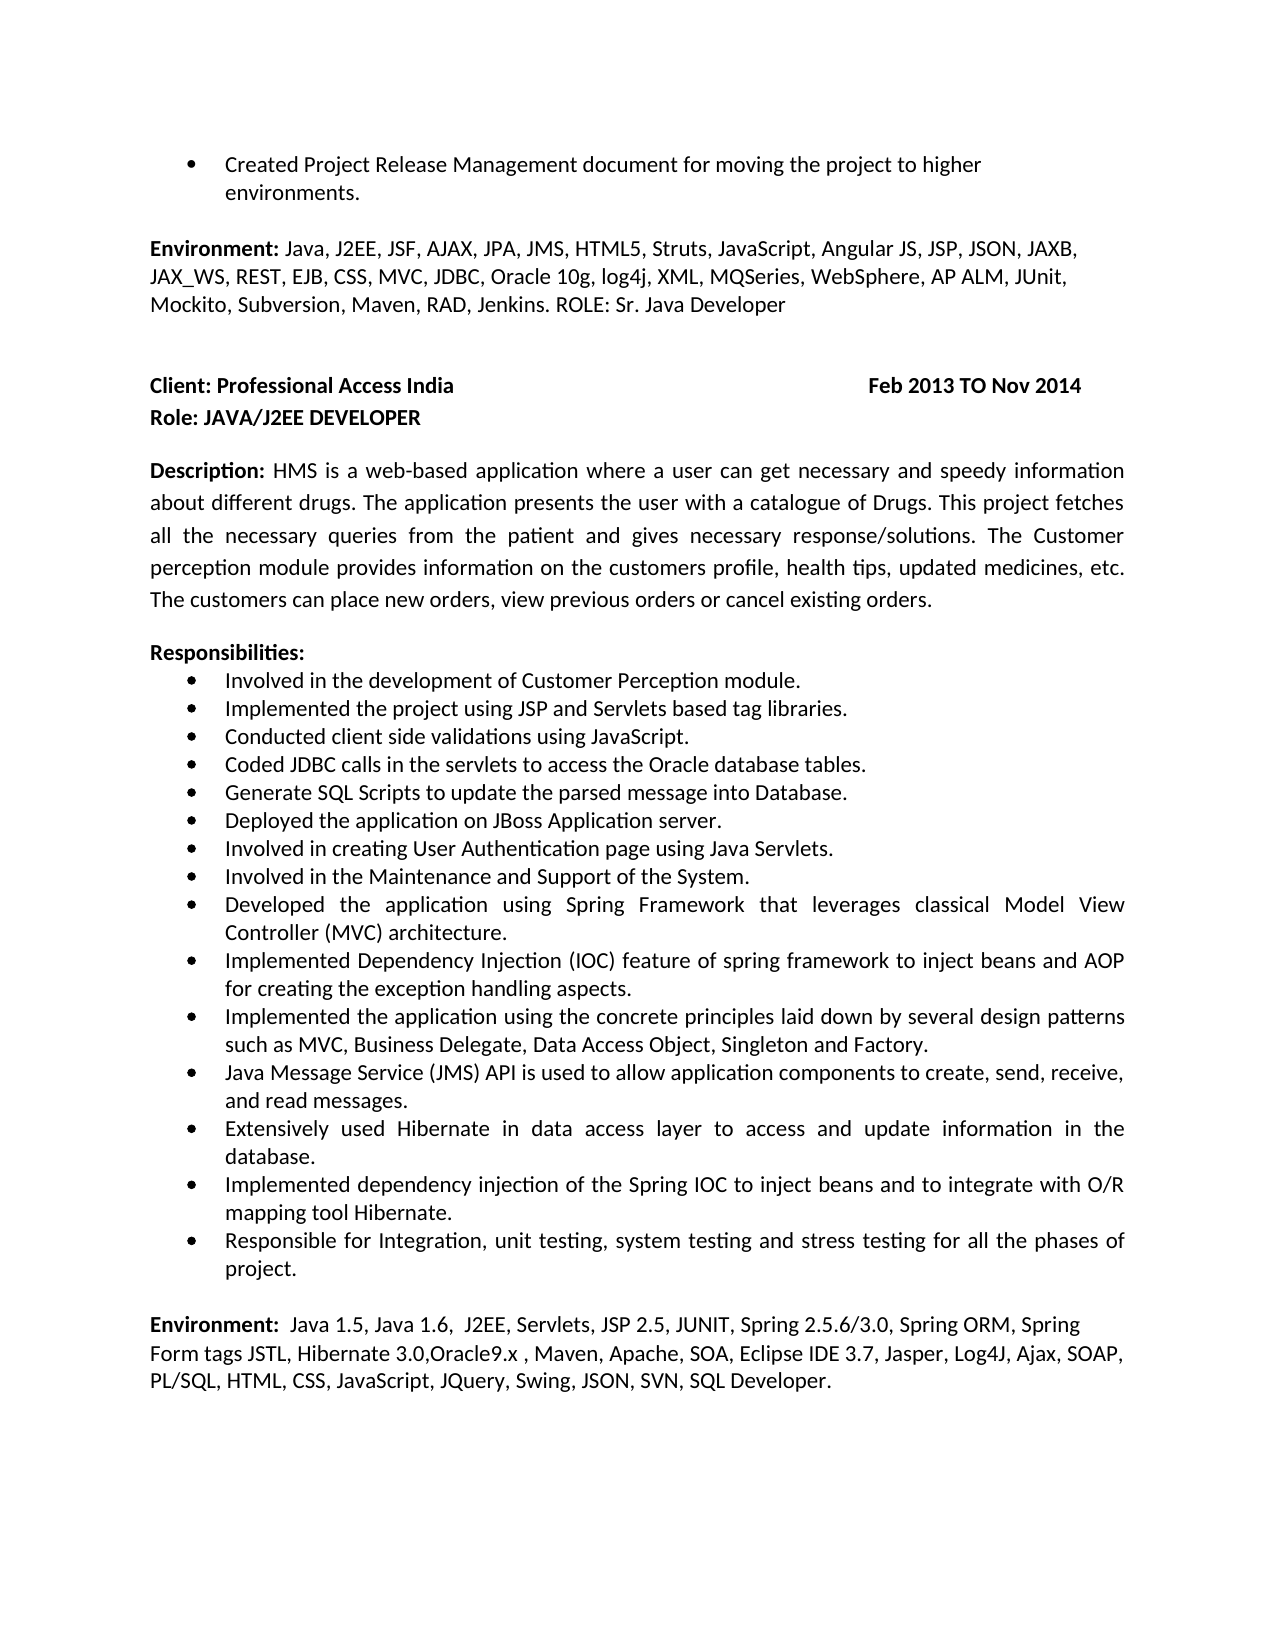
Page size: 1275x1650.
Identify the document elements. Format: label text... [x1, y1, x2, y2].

list Created Project Release Management document for moving the project to higher environments. [187, 150, 1125, 206]
list Generate SQL Scripts to update the parsed message into Database. [187, 778, 1125, 806]
text Description: HMS is a web-based application where a user can get necessary and speedy information about different drugs. The application presents the user with a catalogue of Drugs. This project fetches all the necessary queries from the patient and gives necessary response/solutions. The Customer perception module provides information on the customers profile, health tips, updated medicines, etc. The customers can place new orders, view previous orders or cancel existing orders. [150, 456, 1125, 613]
list Involved in the Maintenance and Support of the System. [187, 862, 1125, 890]
list Involved in the development of Customer Perception module. [187, 666, 1125, 694]
list Extensively used Hibernate in data access layer to access and update information in the database. [187, 1114, 1125, 1171]
list Conducted client side validations using JavaScript. [187, 722, 1125, 750]
text Responsibilities: [150, 638, 1125, 666]
list Responsible for Integration, unit testing, system testing and stress testing for all the phases of project. [187, 1227, 1125, 1283]
text Environment: Java, J2EE, JSF, AJAX, JPA, JMS, HTML5, Struts, JavaScript, Angular JS, JSP, JSON, JAXB, JAX_WS, REST, EJB, CSS, MVC, JDBC, Oracle 10g, log4j, XML, MQSeries, WebSphere, AP ALM, JUnit, Mockito, Subversion, Maven, RAD, Jenkins. ROLE: Sr. Java Developer [150, 234, 1125, 318]
list Involved in creating User Authentication page using Java Servlets. [187, 834, 1125, 862]
list Implemented Dependency Injection (IOC) feature of spring framework to inject beans and AOP for creating the exception handling aspects. [187, 946, 1125, 1002]
list Java Message Service (JMS) API is used to allow application components to create, send, receive, and read messages. [187, 1058, 1125, 1114]
text Environment: Java 1.5, Java 1.6, J2EE, Servlets, JSP 2.5, JUNIT, Spring 2.5.6/3.0, Spring ORM, Spring Form tags JSTL, Hibernate 3.0,Oracle9.x , Maven, Apache, SOA, Eclipse IDE 3.7, Jasper, Log4J, Ajax, SOAP, PL/SQL, HTML, CSS, JavaScript, JQuery, Swing, JSON, SVN, SQL Developer. [150, 1311, 1125, 1395]
list Implemented the application using the concrete principles laid down by several design patterns such as MVC, Business Delegate, Data Access Object, Singleton and Factory. [187, 1002, 1125, 1058]
text Client: Professional Access India Feb 2013 TO Nov 2014 Role: JAVA/J2EE DEVELOPER MAY 2007 – Sep 2008 [150, 371, 1125, 431]
list Implemented the project using JSP and Servlets based tag libraries. [187, 694, 1125, 722]
list Coded JDBC calls in the servlets to access the Oracle database tables. [187, 750, 1125, 778]
list Deployed the application on JBoss Application server. [187, 806, 1125, 834]
list Developed the application using Spring Framework that leverages classical Model View Controller (MVC) architecture. [187, 890, 1125, 946]
list Implemented dependency injection of the Spring IOC to inject beans and to integrate with O/R mapping tool Hibernate. [187, 1171, 1125, 1227]
